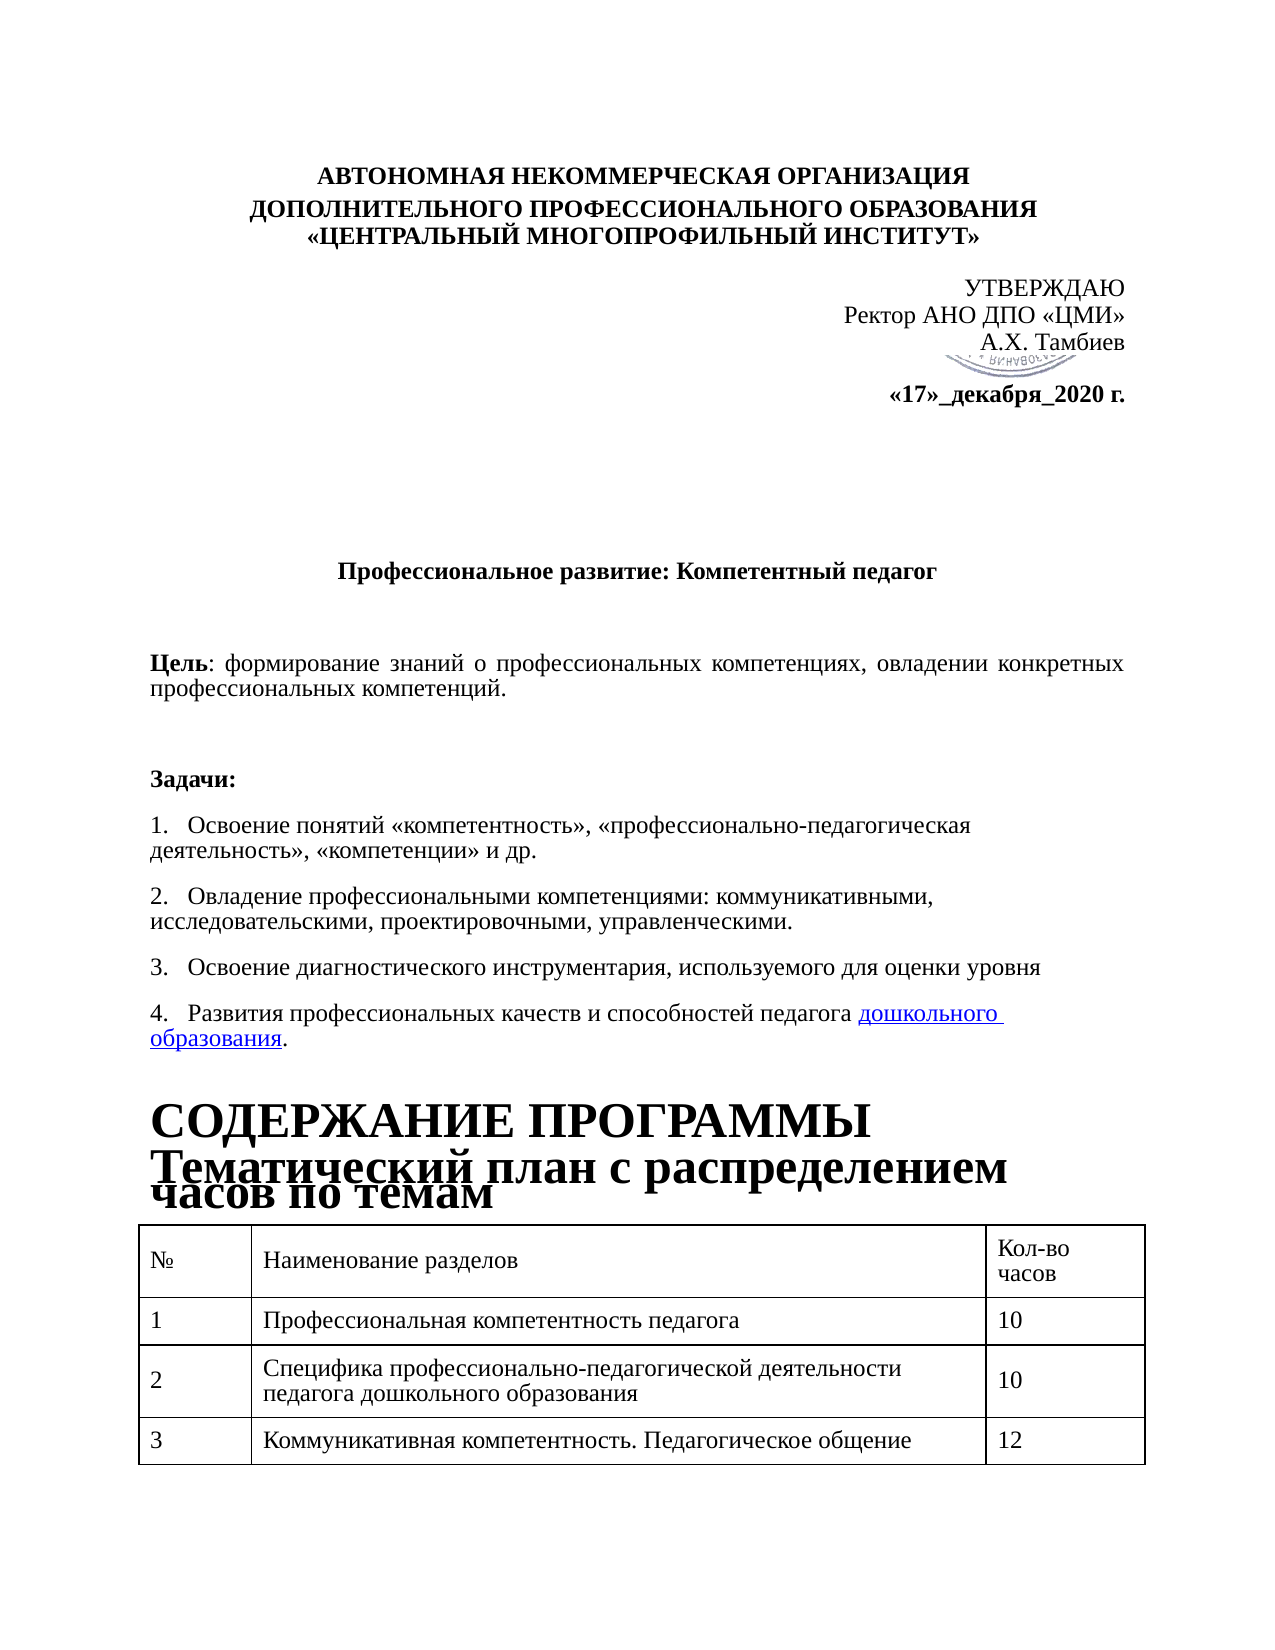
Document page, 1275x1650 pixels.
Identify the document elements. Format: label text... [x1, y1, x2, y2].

text Ректор АНО ДПО «ЦМИ» [237, 303, 1125, 328]
text 1. Освоение понятий «компетентность», «профессионально-педагогическая деятельность», «компетенции» и др. [150, 814, 1125, 864]
text 2. Овладение профессиональными компетенциями: коммуникативными, исследовательскими, проектировочными, управленческими. [150, 884, 1125, 934]
text 4. Развития профессиональных качеств и способностей педагога дошкольного образования. [150, 1001, 1125, 1051]
text СОДЕРЖАНИЕ ПРОГРАММЫ [150, 1118, 232, 1143]
table_cell 12 [987, 1418, 1144, 1464]
text ДОПОЛНИТЕЛЬНОГО ПРОФЕССИОНАЛЬНОГО ОБРАЗОВАНИЯ [209, 191, 1077, 224]
text «ЦЕНТРАЛЬНЫЙ МНОГОПРОФИЛЬНЫЙ ИНСТИТУТ» [209, 224, 1077, 249]
text «17»_декабря_2020 г. [150, 382, 1125, 407]
table_header № [140, 1226, 251, 1297]
text А.Х. Тамбиев [237, 331, 1125, 356]
table_cell 3 [140, 1418, 251, 1464]
table_cell 1 [140, 1298, 251, 1344]
table_cell Коммуникативная компетентность. Педагогическое общение [252, 1418, 985, 1464]
table_cell Профессиональная компетентность педагога [252, 1298, 985, 1344]
table_header Наименование разделов [252, 1226, 985, 1297]
text 3. Освоение диагностического инструментария, используемого для оценки уровня [150, 955, 1125, 980]
table_cell Специфика профессионально-педагогической деятельности педагога дошкольного образования [252, 1346, 985, 1416]
table_cell 10 [987, 1298, 1144, 1344]
text УТВЕРЖДАЮ [237, 277, 1125, 302]
text СОДЕРЖАНИЕ ПРОГРАММЫ [251, 1118, 1125, 1143]
text Профессиональное развитие: Компетентный педагог [150, 559, 1125, 584]
text АВТОНОМНАЯ НЕКОММЕРЧЕСКАЯ ОРГАНИЗАЦИЯ [209, 157, 1077, 191]
text Цель: формирование знаний о профессиональных компетенциях, овладении конкретных профессиональных компетенций. [150, 651, 1125, 701]
text Задачи: [150, 768, 1125, 793]
table_header Кол-во часов [987, 1226, 1144, 1297]
table_cell 2 [140, 1346, 251, 1416]
table_cell 10 [987, 1346, 1144, 1416]
text Тематический план с распределением часов по темам [150, 1164, 1125, 1214]
